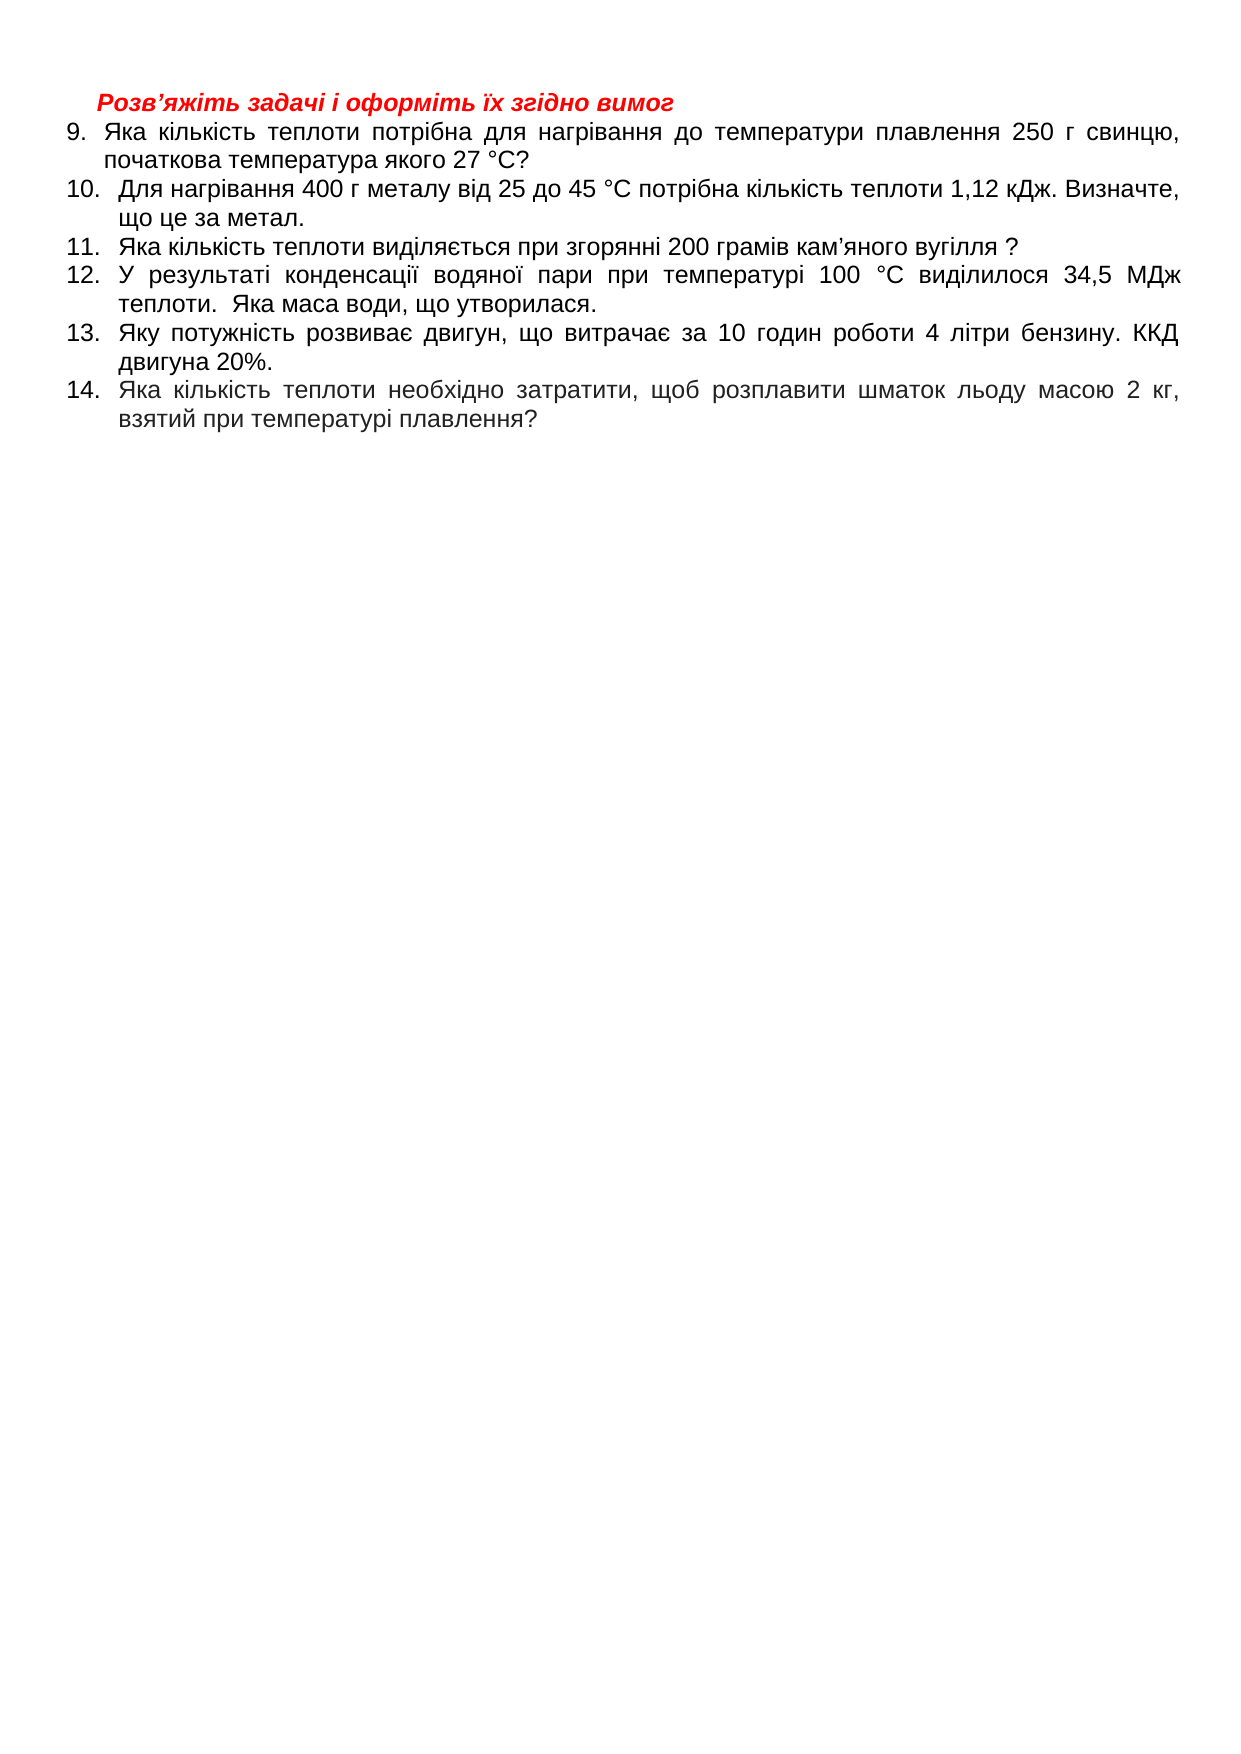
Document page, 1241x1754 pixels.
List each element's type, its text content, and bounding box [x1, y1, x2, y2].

list Яку потужність розвиває двигун, що витрачає за 10 годин роботи 4 літри бензину. ККД двигуна 20%. [66, 318, 1181, 375]
list Яка кількість теплоти потрібна для нагрівання до температури плавлення 250 г свинцю, початкова температура якого 27 °С? [66, 117, 1181, 174]
list Для нагрівання 400 г металу від 25 до 45 °С потрібна кількість теплоти 1,12 кДж. Визначте, що це за метал. [66, 174, 1181, 232]
text Розв’яжіть задачі і оформіть їх згідно вимог [59, 88, 1181, 117]
list Яка кількість теплоти необхідно затратити, щоб розплавити шматок льоду масою 2 кг, взятий при температурі плавлення? [66, 375, 1181, 433]
list Яка кількість теплоти виділяється при згорянні 200 грамів кам’яного вугілля ? [66, 232, 1181, 260]
list У результаті конденсації водяної пари при температурі 100 °С виділилося 34,5 МДж теплоти. Яка маса води, що утворилася. [66, 260, 1181, 318]
